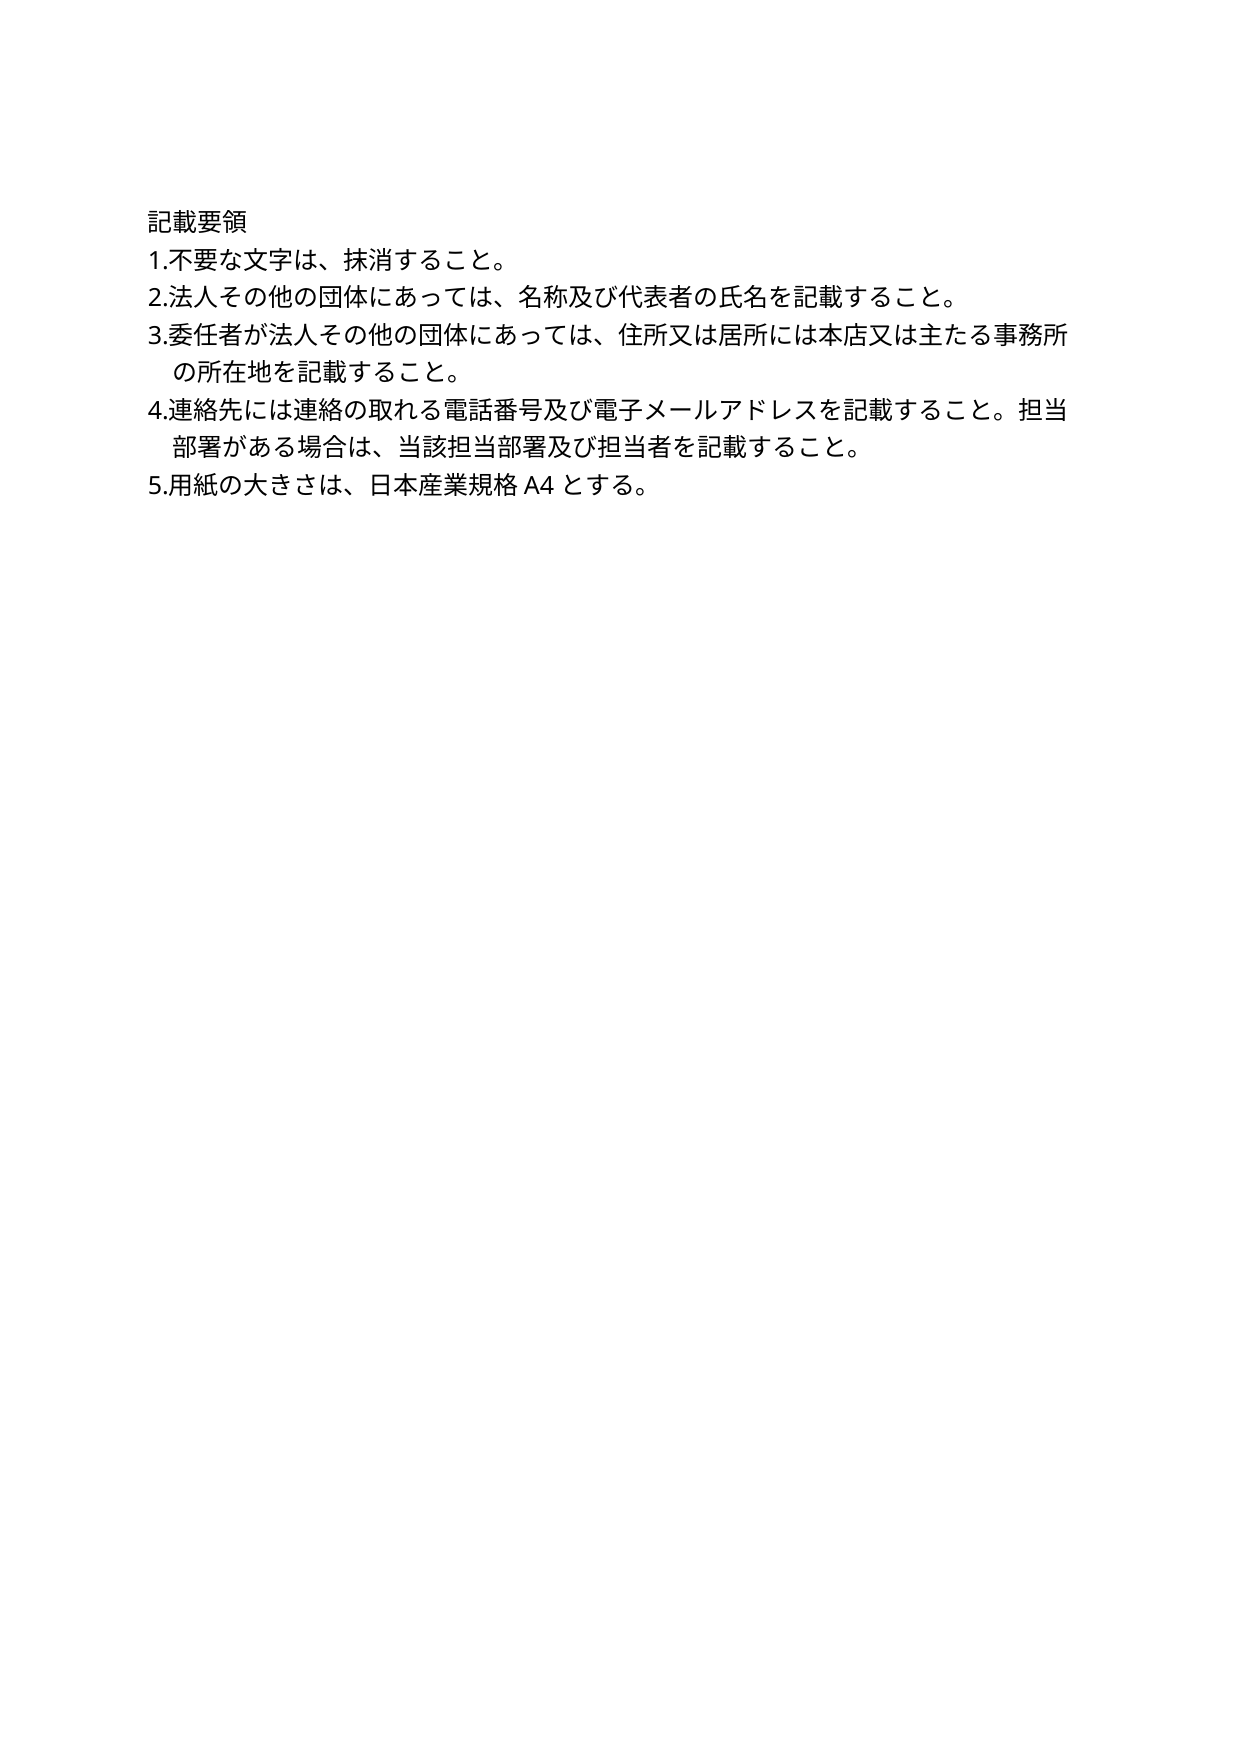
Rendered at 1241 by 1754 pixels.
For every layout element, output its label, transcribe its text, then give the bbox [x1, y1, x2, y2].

text 2.法人その他の団体にあっては、名称及び代表者の氏名を記載すること。 [148, 277, 1092, 314]
text 1.不要な文字は、抹消すること。 [148, 239, 1092, 277]
text 5.用紙の大きさは、日本産業規格A4 とする。 [148, 464, 1092, 502]
text 記載要領 [148, 202, 1092, 239]
text 3.委任者が法人その他の団体にあっては、住所又は居所には本店又は主たる事務所の所在地を記載すること。 [148, 314, 1092, 389]
text 4.連絡先には連絡の取れる電話番号及び電子メールアドレスを記載すること。担当部署がある場合は、当該担当部署及び担当者を記載すること。 [148, 389, 1092, 464]
